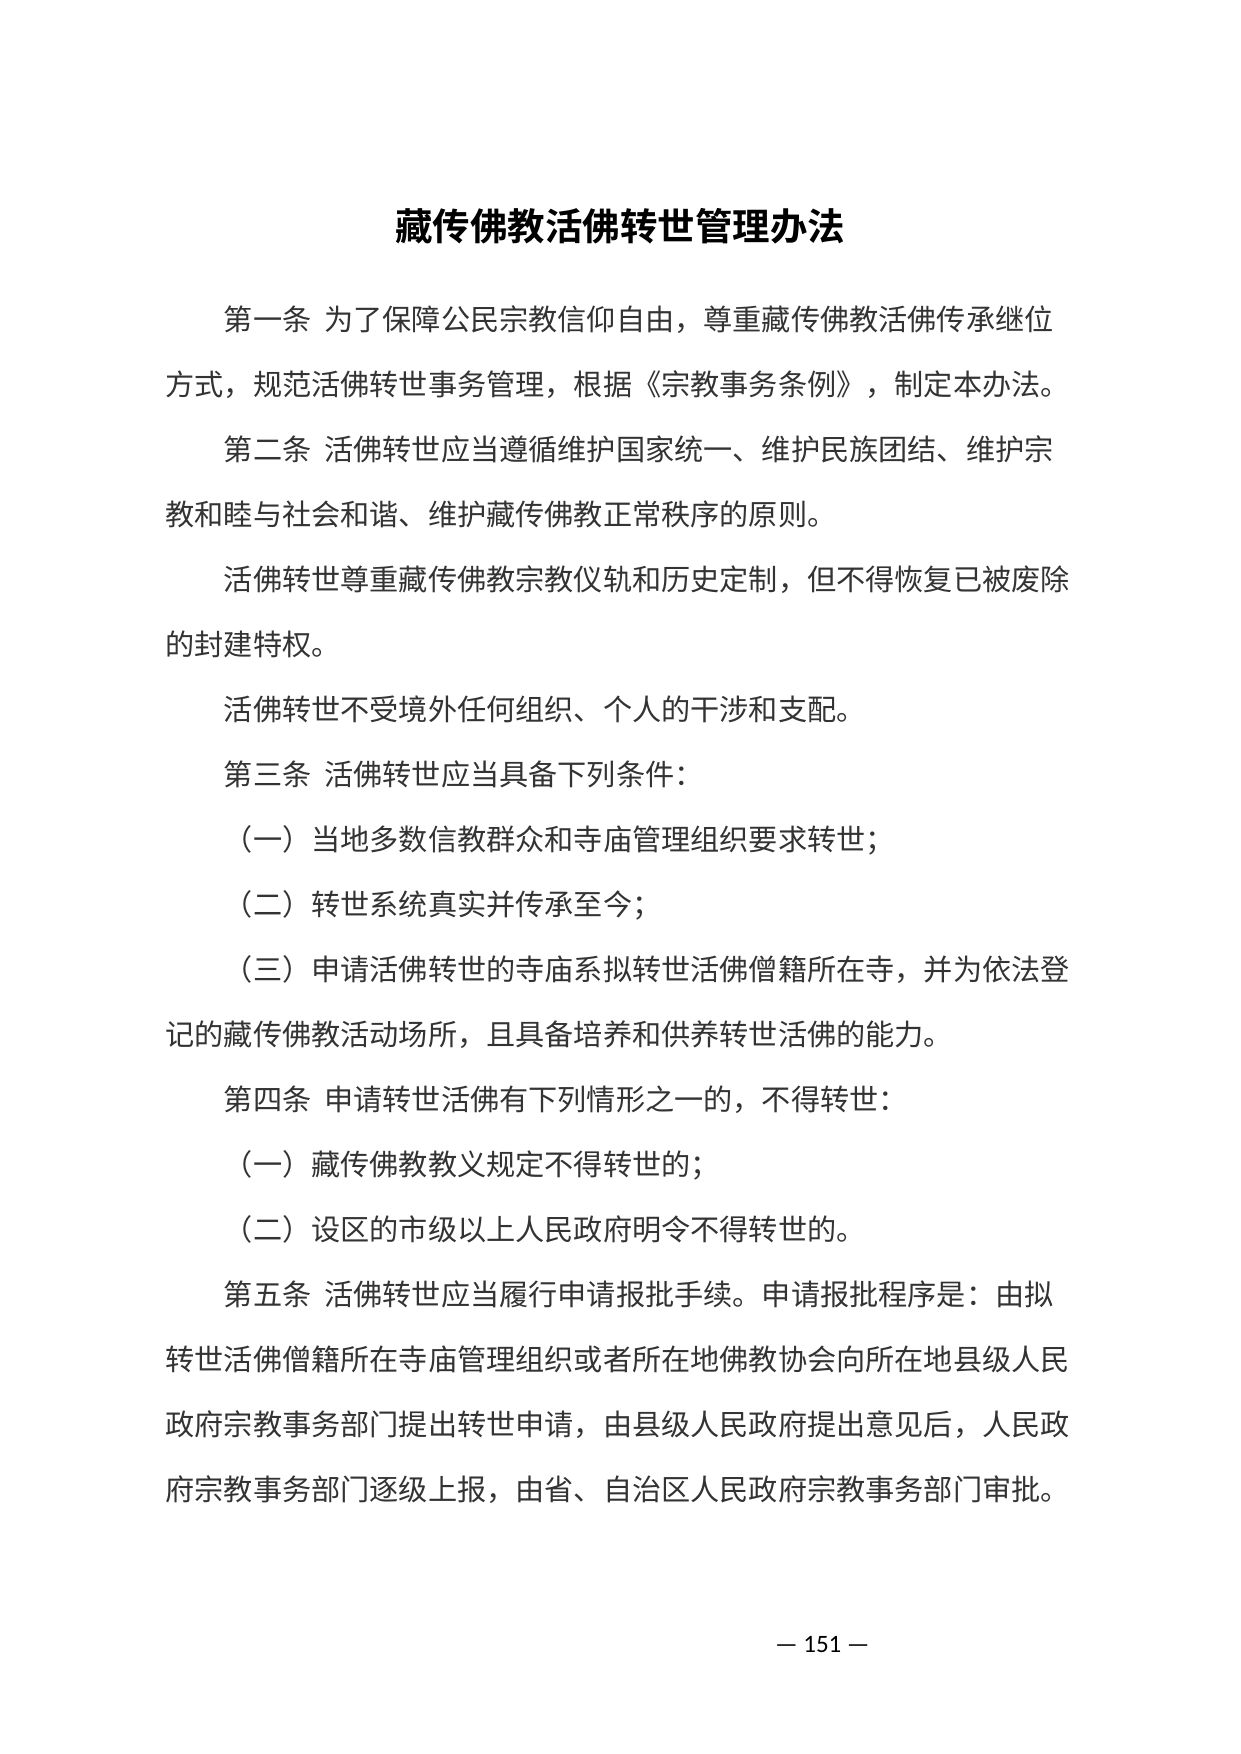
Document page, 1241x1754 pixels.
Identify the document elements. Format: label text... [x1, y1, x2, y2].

text 第二条 活佛转世应当遵循维护国家统一、维护民族团结、维护宗教和睦与社会和谐、维护藏传佛教正常秩序的原则。 [165, 415, 1075, 545]
text 第一条 为了保障公民宗教信仰自由，尊重藏传佛教活佛传承继位方式，规范活佛转世事务管理，根据《宗教事务条例》，制定本办法。 [165, 285, 1075, 415]
text （二）转世系统真实并传承至今； [165, 870, 1075, 935]
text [165, 1260, 1075, 1520]
text （三）申请活佛转世的寺庙系拟转世活佛僧籍所在寺，并为依法登记的藏传佛教活动场所，且具备培养和供养转世活佛的能力。 [165, 935, 1075, 1065]
subtitle 藏传佛教活佛转世管理办法 [165, 191, 1075, 256]
text （二）设区的市级以上人民政府明令不得转世的。 [165, 1195, 1075, 1260]
text （一）藏传佛教教义规定不得转世的； [165, 1130, 1075, 1195]
text 第四条 申请转世活佛有下列情形之一的，不得转世： [165, 1065, 1075, 1130]
text 活佛转世尊重藏传佛教宗教仪轨和历史定制，但不得恢复已被废除的封建特权。 [165, 545, 1075, 675]
text 活佛转世不受境外任何组织、个人的干涉和支配。 [165, 675, 1075, 740]
text 第三条 活佛转世应当具备下列条件： [165, 740, 1075, 805]
text （一）当地多数信教群众和寺庙管理组织要求转世； [165, 805, 1075, 870]
